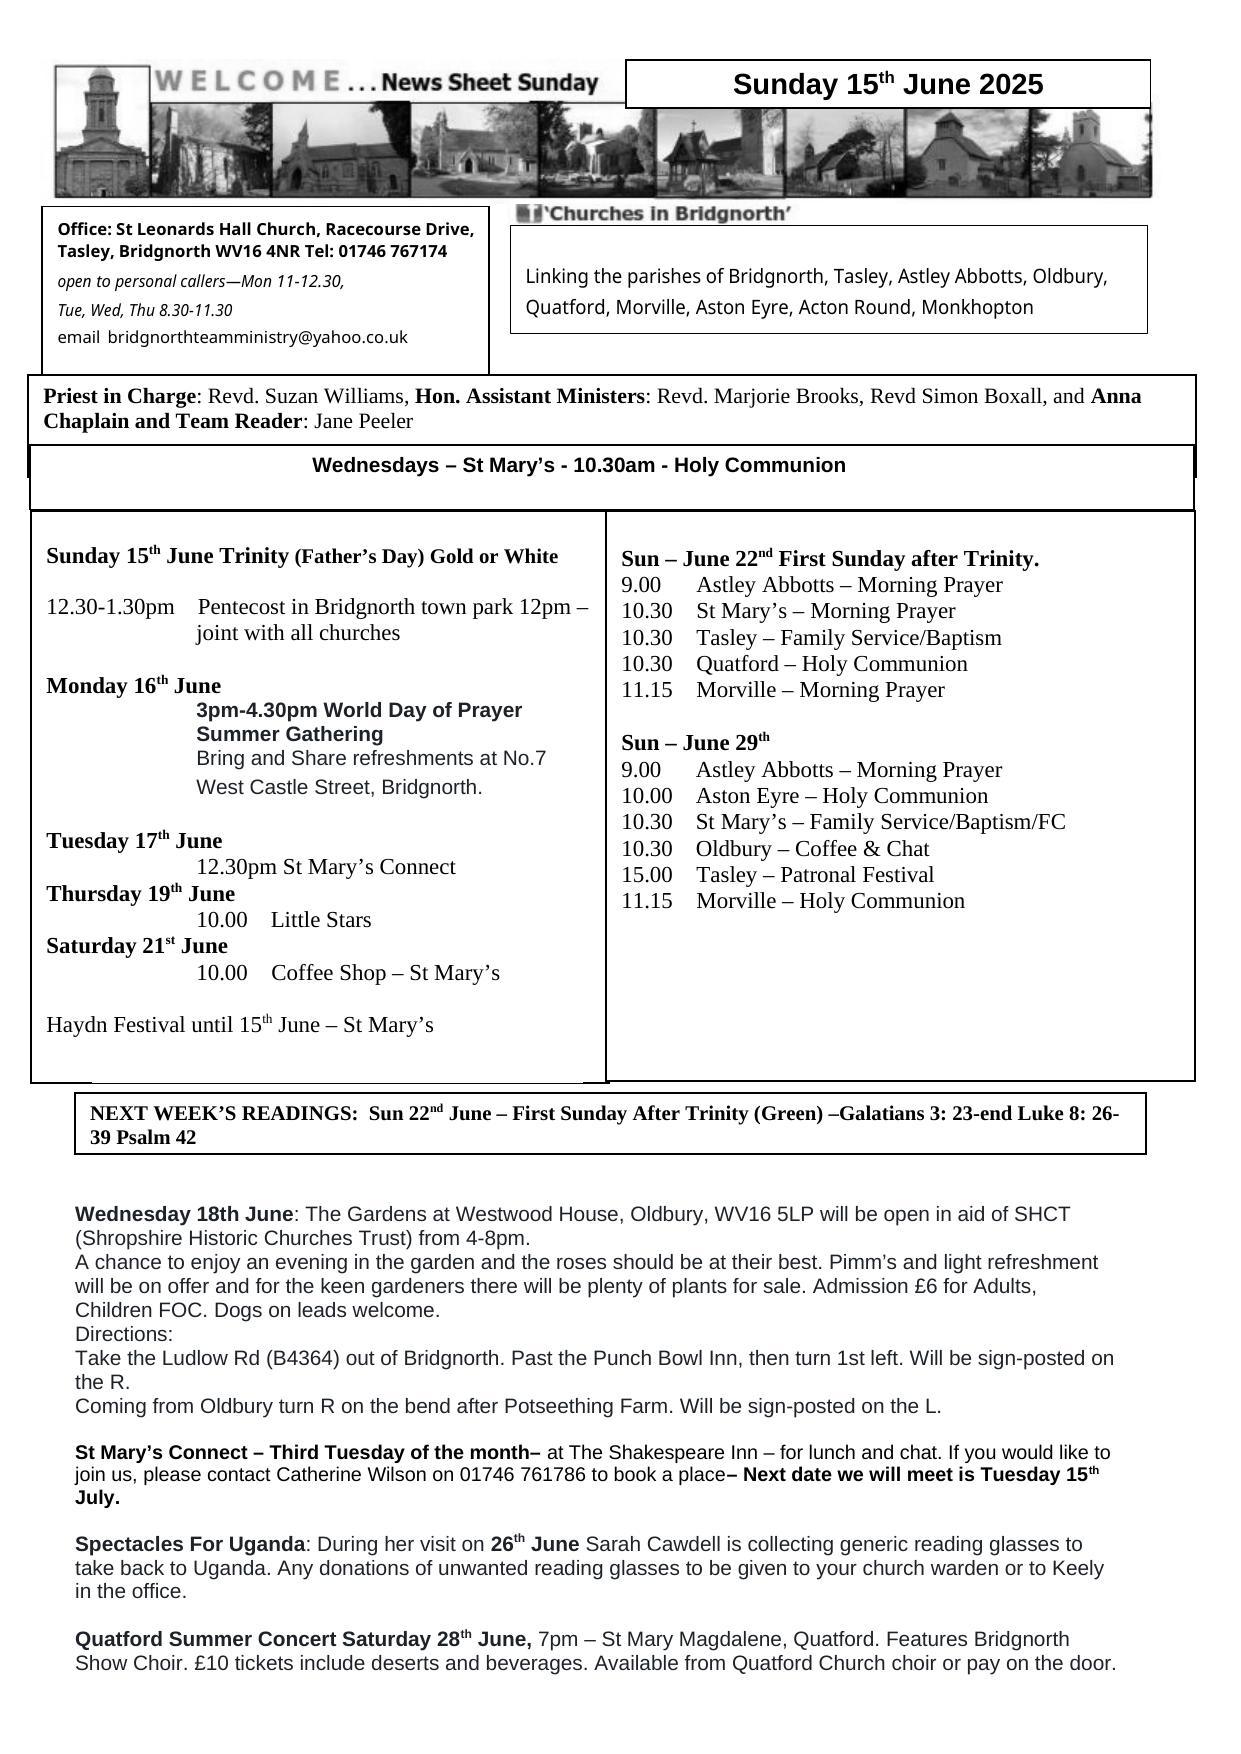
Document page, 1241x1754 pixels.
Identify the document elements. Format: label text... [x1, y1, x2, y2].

text Take the Ludlow Rd (B4364) out of Bridgnorth. Past the Punch Bowl Inn, then turn 1st left. Will be sign-posted on the R. [75, 1346, 1120, 1394]
text Spectacles For Uganda: During her visit on 26th June Sarah Cawdell is collecting generic reading glasses to take back to Uganda. Any donations of unwanted reading glasses to be given to your church warden or to Keely in the office. [75, 1531, 1120, 1603]
text St Mary’s Connect – Third Tuesday of the month– at The Shakespeare Inn – for lunch and chat. If you would like to join us, please contact Catherine Wilson on 01746 761786 to book a place– Next date we will meet is Tuesday 15th July. [75, 1441, 1120, 1509]
text Directions: [75, 1322, 1120, 1346]
text Coming from Oldbury turn R on the bend after Potseething Farm. Will be sign-posted on the L. [75, 1394, 1120, 1418]
text Quatford Summer Concert Saturday 28th June, 7pm – St Mary Magdalene, Quatford. Features Bridgnorth Show Choir. £10 tickets include deserts and beverages. Available from Quatford Church choir or pay on the door. [75, 1627, 1120, 1675]
text Wednesday 18th June: The Gardens at Westwood House, Oldbury, WV16 5LP will be open in aid of SHCT (Shropshire Historic Churches Trust) from 4-8pm. [75, 1202, 1120, 1250]
text A chance to enjoy an evening in the garden and the roses should be at their best. Pimm’s and light refreshment will be on offer and for the keen gardeners there will be plenty of plants for sale. Admission £6 for Adults, Children FOC. Dogs on leads welcome. [75, 1250, 1120, 1322]
